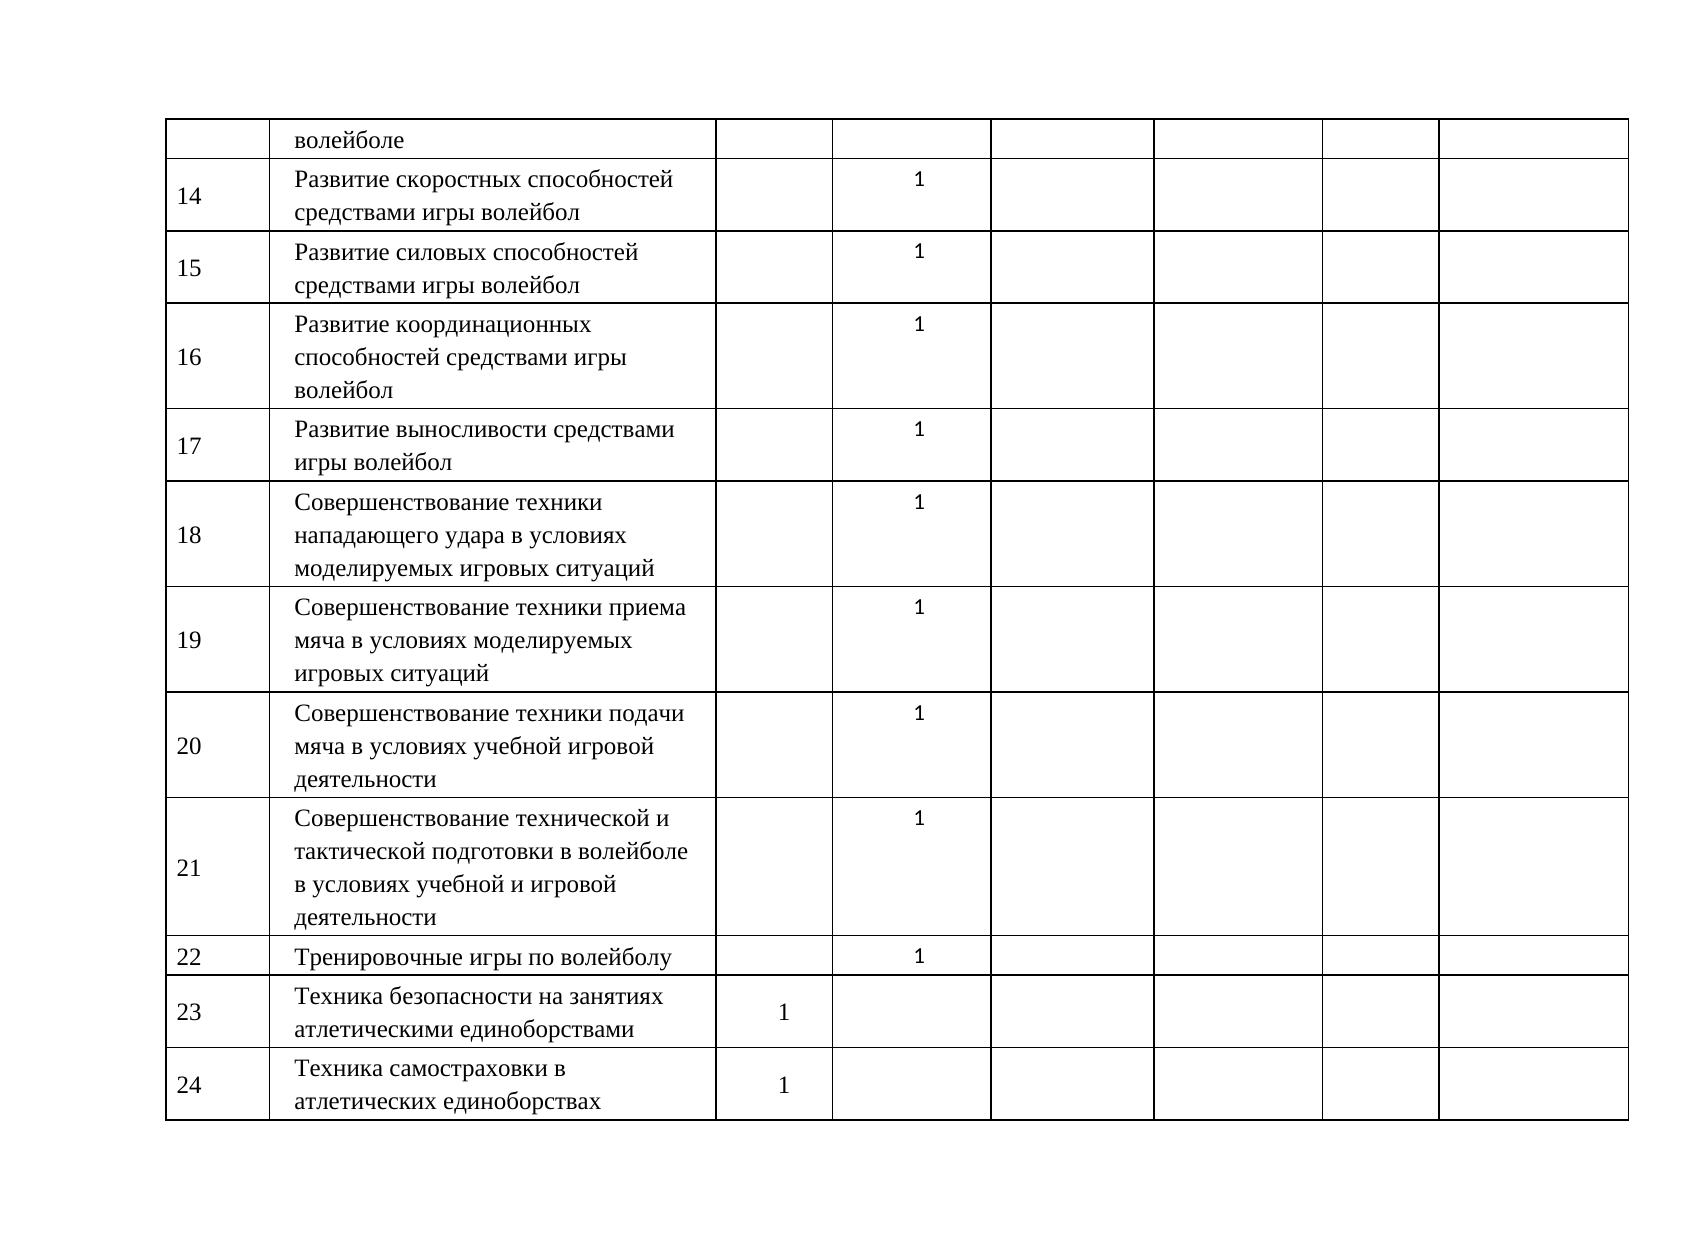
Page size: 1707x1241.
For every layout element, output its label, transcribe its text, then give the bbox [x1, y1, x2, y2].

table_cell [1440, 587, 1628, 691]
table_cell 1 [833, 304, 990, 408]
table_cell 1 [833, 587, 990, 691]
table_cell 1 [833, 159, 990, 230]
table_cell [1155, 409, 1322, 480]
table_cell [1440, 232, 1628, 302]
table_cell 21 [167, 798, 269, 935]
table_cell [717, 304, 832, 408]
table_cell [1440, 798, 1628, 935]
table_cell [1440, 304, 1628, 408]
table_cell [717, 936, 832, 974]
table_cell 14 [167, 159, 269, 230]
table_cell [833, 120, 990, 157]
table_cell [1323, 1048, 1438, 1119]
table_cell [992, 936, 1153, 974]
table_cell [717, 232, 832, 302]
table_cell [270, 120, 715, 157]
table_cell 1 [833, 798, 990, 935]
table_cell 24 [167, 1048, 269, 1119]
table_cell 18 [167, 482, 269, 586]
table_cell Техника самостраховки в атлетических единоборствах [270, 1048, 715, 1119]
table_cell Совершенствование техники подачи мяча в условиях учебной игровой деятельности [270, 693, 715, 796]
table_cell [992, 482, 1153, 586]
table_cell [1323, 936, 1438, 974]
table_cell Совершенствование техники приема мяча в условиях моделируемых игровых ситуаций [270, 587, 715, 691]
table_cell [1323, 120, 1438, 157]
table_cell [1155, 693, 1322, 796]
table_cell [1155, 1048, 1322, 1119]
table_cell [992, 976, 1153, 1047]
table_cell [1155, 159, 1322, 230]
table_cell [1323, 409, 1438, 480]
table_cell 22 [167, 936, 269, 974]
table_cell [1323, 693, 1438, 796]
table_cell [717, 693, 832, 796]
table_cell 1 [833, 936, 990, 974]
table_cell 1 [833, 482, 990, 586]
table_cell Совершенствование технической и тактической подготовки в волейболе в условиях учебной и игровой деятельности [270, 798, 715, 935]
table_cell [992, 1048, 1153, 1119]
table_cell 20 [167, 693, 269, 796]
table_cell [1323, 482, 1438, 586]
table_cell [1323, 232, 1438, 302]
table_cell 1 [717, 976, 832, 1047]
table_cell [992, 693, 1153, 796]
table_cell [1323, 798, 1438, 935]
table_cell [1440, 693, 1628, 796]
table_cell 15 [167, 232, 269, 302]
table_cell [1323, 304, 1438, 408]
table_cell 1 [833, 409, 990, 480]
table_cell 1 [717, 120, 832, 157]
table_cell Развитие координационных способностей средствами игры волейбол [270, 304, 715, 408]
table_cell [717, 798, 832, 935]
table_cell 1 [833, 693, 990, 796]
table_cell Развитие выносливости средствами игры волейбол [270, 409, 715, 480]
table_cell [833, 1048, 990, 1119]
table_cell 1 [833, 232, 990, 302]
table_cell 17 [167, 409, 269, 480]
table_cell [992, 409, 1153, 480]
table_cell [1155, 936, 1322, 974]
table_cell [1323, 587, 1438, 691]
table_cell 19 [167, 587, 269, 691]
table_cell [1440, 936, 1628, 974]
table_cell [717, 409, 832, 480]
table_cell Совершенствование техники нападающего удара в условиях моделируемых игровых ситуаций [270, 482, 715, 586]
table_cell [992, 304, 1153, 408]
table_cell [992, 798, 1153, 935]
table_cell 16 [167, 304, 269, 408]
table_cell [992, 159, 1153, 230]
table_cell [1440, 120, 1628, 157]
table_cell [717, 482, 832, 586]
table_cell Развитие силовых способностей средствами игры волейбол [270, 232, 715, 302]
table_cell [992, 232, 1153, 302]
table_cell 1 [717, 1048, 832, 1119]
table_cell 23 [167, 976, 269, 1047]
table_cell [1323, 159, 1438, 230]
table_cell [1155, 976, 1322, 1047]
table_cell [1155, 120, 1322, 157]
table_cell [1440, 482, 1628, 586]
table_cell [717, 587, 832, 691]
table_cell [1155, 482, 1322, 586]
table_cell [1155, 304, 1322, 408]
table_cell [1440, 976, 1628, 1047]
table_cell [1440, 159, 1628, 230]
table_cell [1155, 232, 1322, 302]
table_cell [1155, 587, 1322, 691]
table_cell Техника безопасности на занятиях атлетическими единоборствами [270, 976, 715, 1047]
table_cell [992, 120, 1153, 157]
table_cell [1155, 798, 1322, 935]
table_cell Тренировочные игры по волейболу [270, 936, 715, 974]
table_cell 13 [167, 120, 269, 157]
table_cell [833, 976, 990, 1047]
table_cell [992, 587, 1153, 691]
table_cell [1440, 1048, 1628, 1119]
table_cell [717, 159, 832, 230]
table_cell [1323, 976, 1438, 1047]
table_cell [1440, 409, 1628, 480]
table_cell Развитие скоростных способностей средствами игры волейбол [270, 159, 715, 230]
